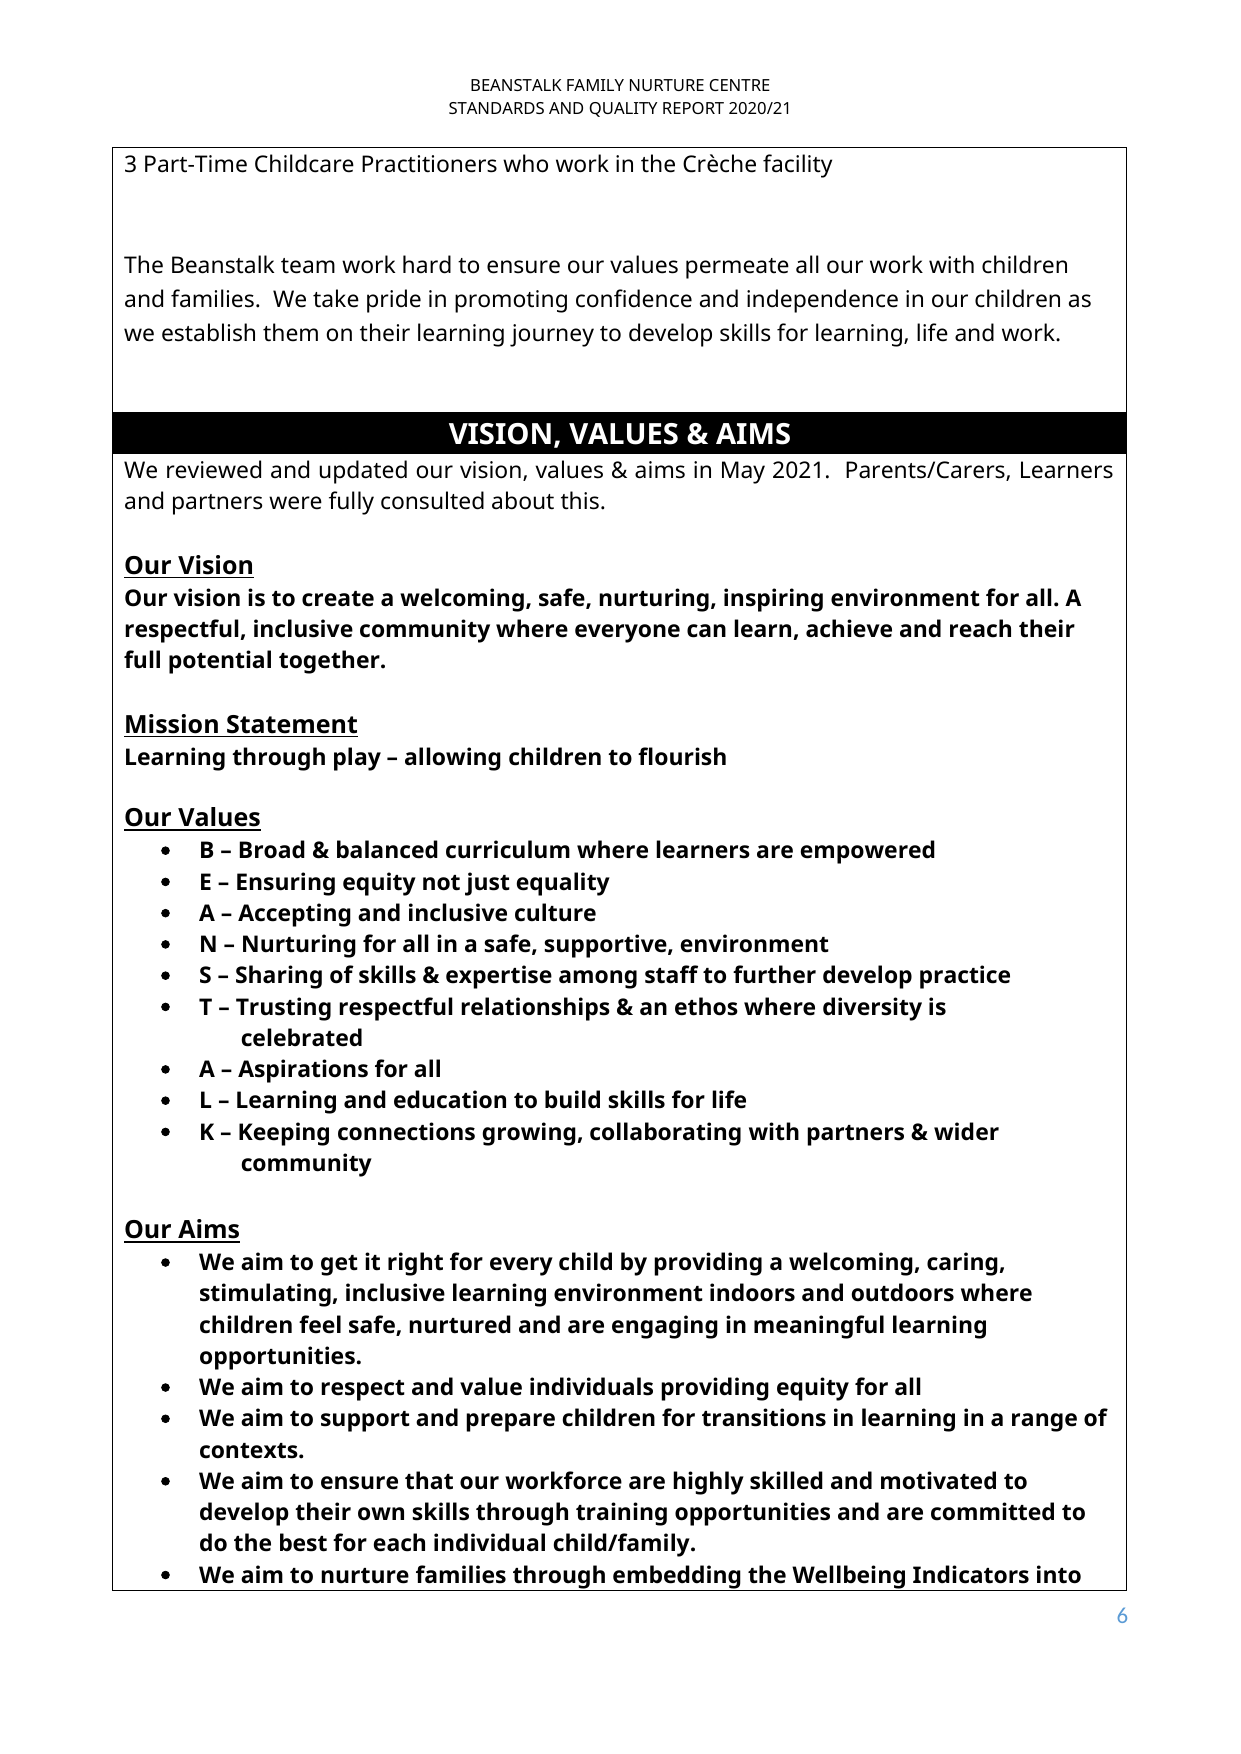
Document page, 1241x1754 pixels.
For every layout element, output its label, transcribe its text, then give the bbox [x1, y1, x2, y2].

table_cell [113, 148, 1126, 412]
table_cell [113, 454, 1126, 1590]
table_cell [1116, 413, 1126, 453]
